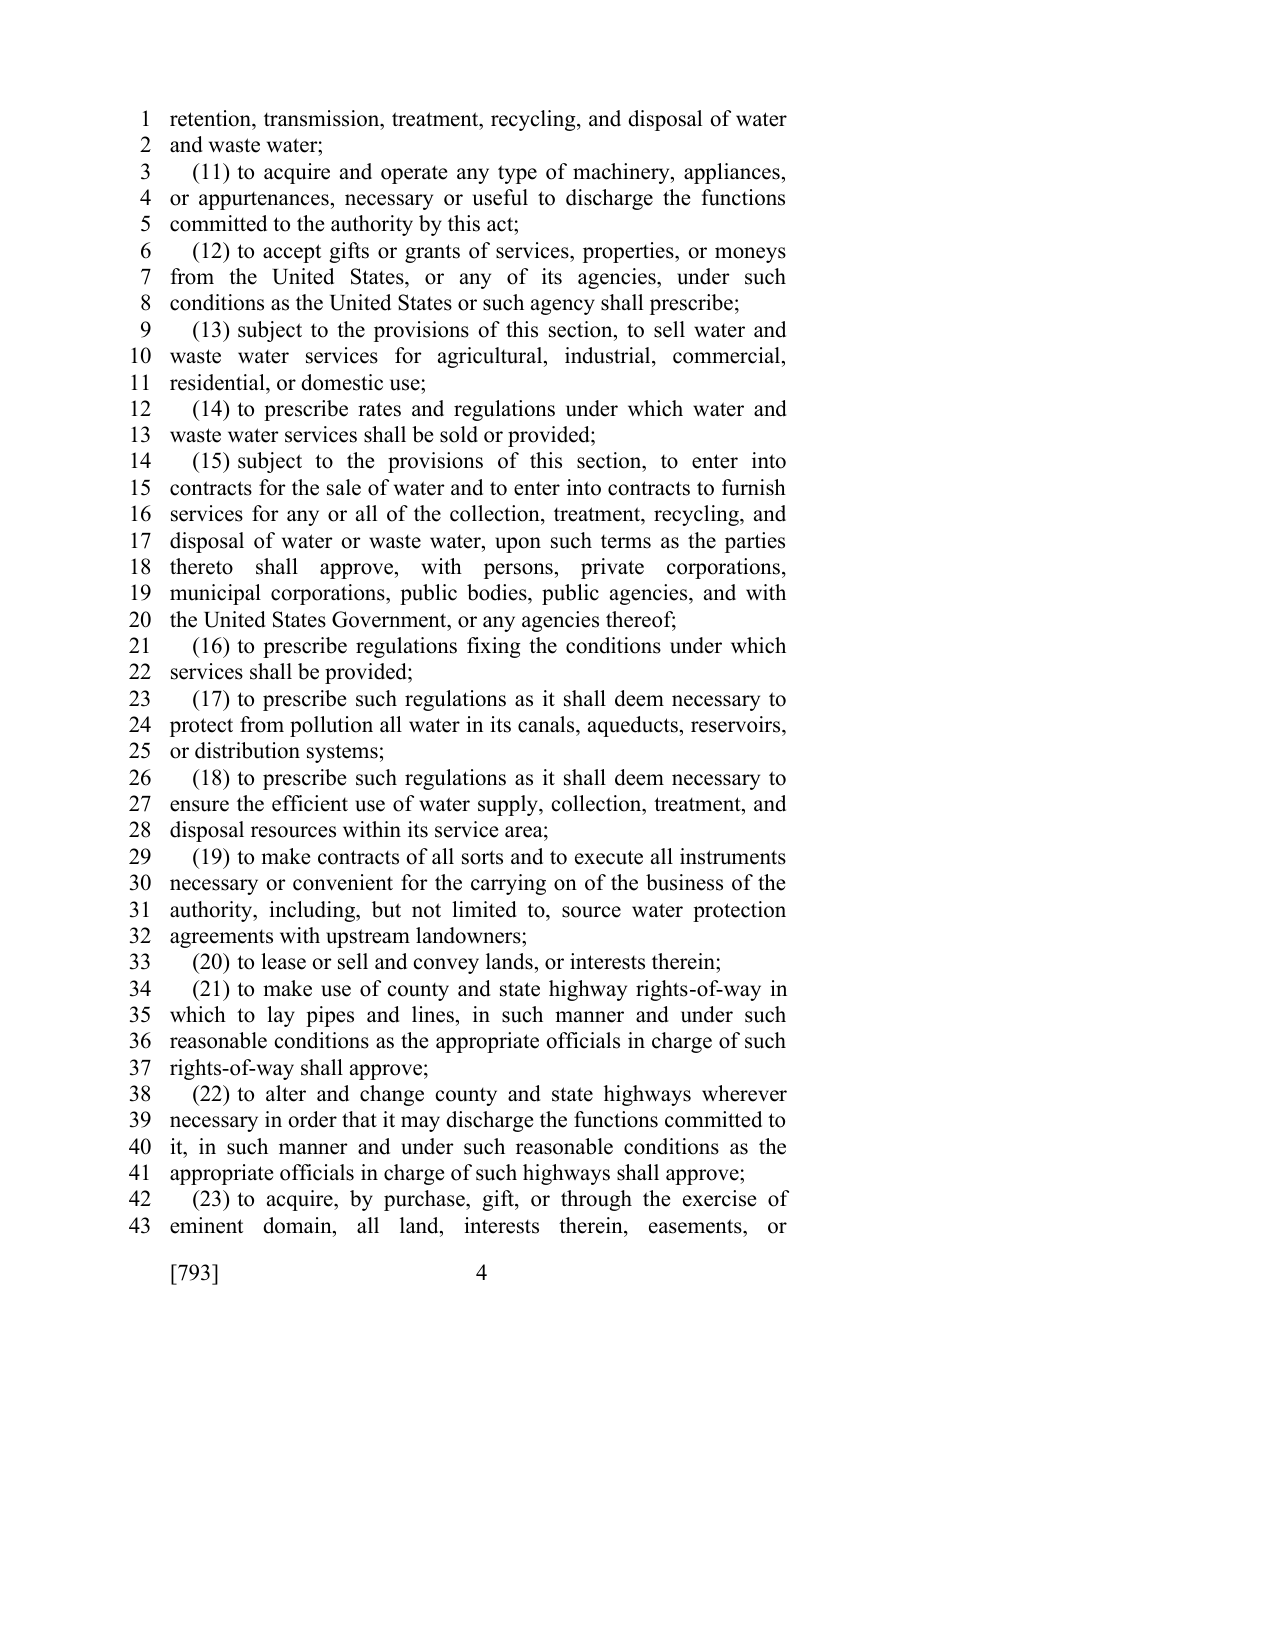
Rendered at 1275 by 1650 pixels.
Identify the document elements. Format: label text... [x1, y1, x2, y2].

text (21) to make use of county and state highway rights-of-way in which to lay pipes and lines, in such manner and under such reasonable conditions as the appropriate officials in charge of such rights-of-way shall approve; [169, 975, 787, 1080]
text (18) to prescribe such regulations as it shall deem necessary to ensure the efficient use of water supply, collection, treatment, and disposal resources within its service area; [169, 764, 787, 843]
text (17) to prescribe such regulations as it shall deem necessary to protect from pollution all water in its canals, aqueducts, reservoirs, or distribution systems; [169, 685, 787, 764]
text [169, 1186, 787, 1238]
text (19) to make contracts of all sorts and to execute all instruments necessary or convenient for the carrying on of the business of the authority, including, but not limited to, source water protection agreements with upstream landowners; [169, 843, 787, 948]
text (20) to lease or sell and convey lands, or interests therein; [169, 948, 787, 975]
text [169, 105, 787, 158]
text (16) to prescribe regulations fixing the conditions under which services shall be provided; [169, 632, 787, 685]
text (15) subject to the provisions of this section, to enter into contracts for the sale of water and to enter into contracts to furnish services for any or all of the collection, treatment, recycling, and disposal of water or waste water, upon such terms as the parties thereto shall approve, with persons, private corporations, municipal corporations, public bodies, public agencies, and with the United States Government, or any agencies thereof; [169, 448, 787, 632]
text (14) to prescribe rates and regulations under which water and waste water services shall be sold or provided; [169, 395, 787, 448]
text (22) to alter and change county and state highways wherever necessary in order that it may discharge the functions committed to it, in such manner and under such reasonable conditions as the appropriate officials in charge of such highways shall approve; [169, 1080, 787, 1186]
text (12) to accept gifts or grants of services, properties, or moneys from the United States, or any of its agencies, under such conditions as the United States or such agency shall prescribe; [169, 237, 787, 316]
text (11) to acquire and operate any type of machinery, appliances, or appurtenances, necessary or useful to discharge the functions committed to the authority by this act; [169, 158, 787, 237]
text (13) subject to the provisions of this section, to sell water and waste water services for agricultural, industrial, commercial, residential, or domestic use; [169, 316, 787, 395]
